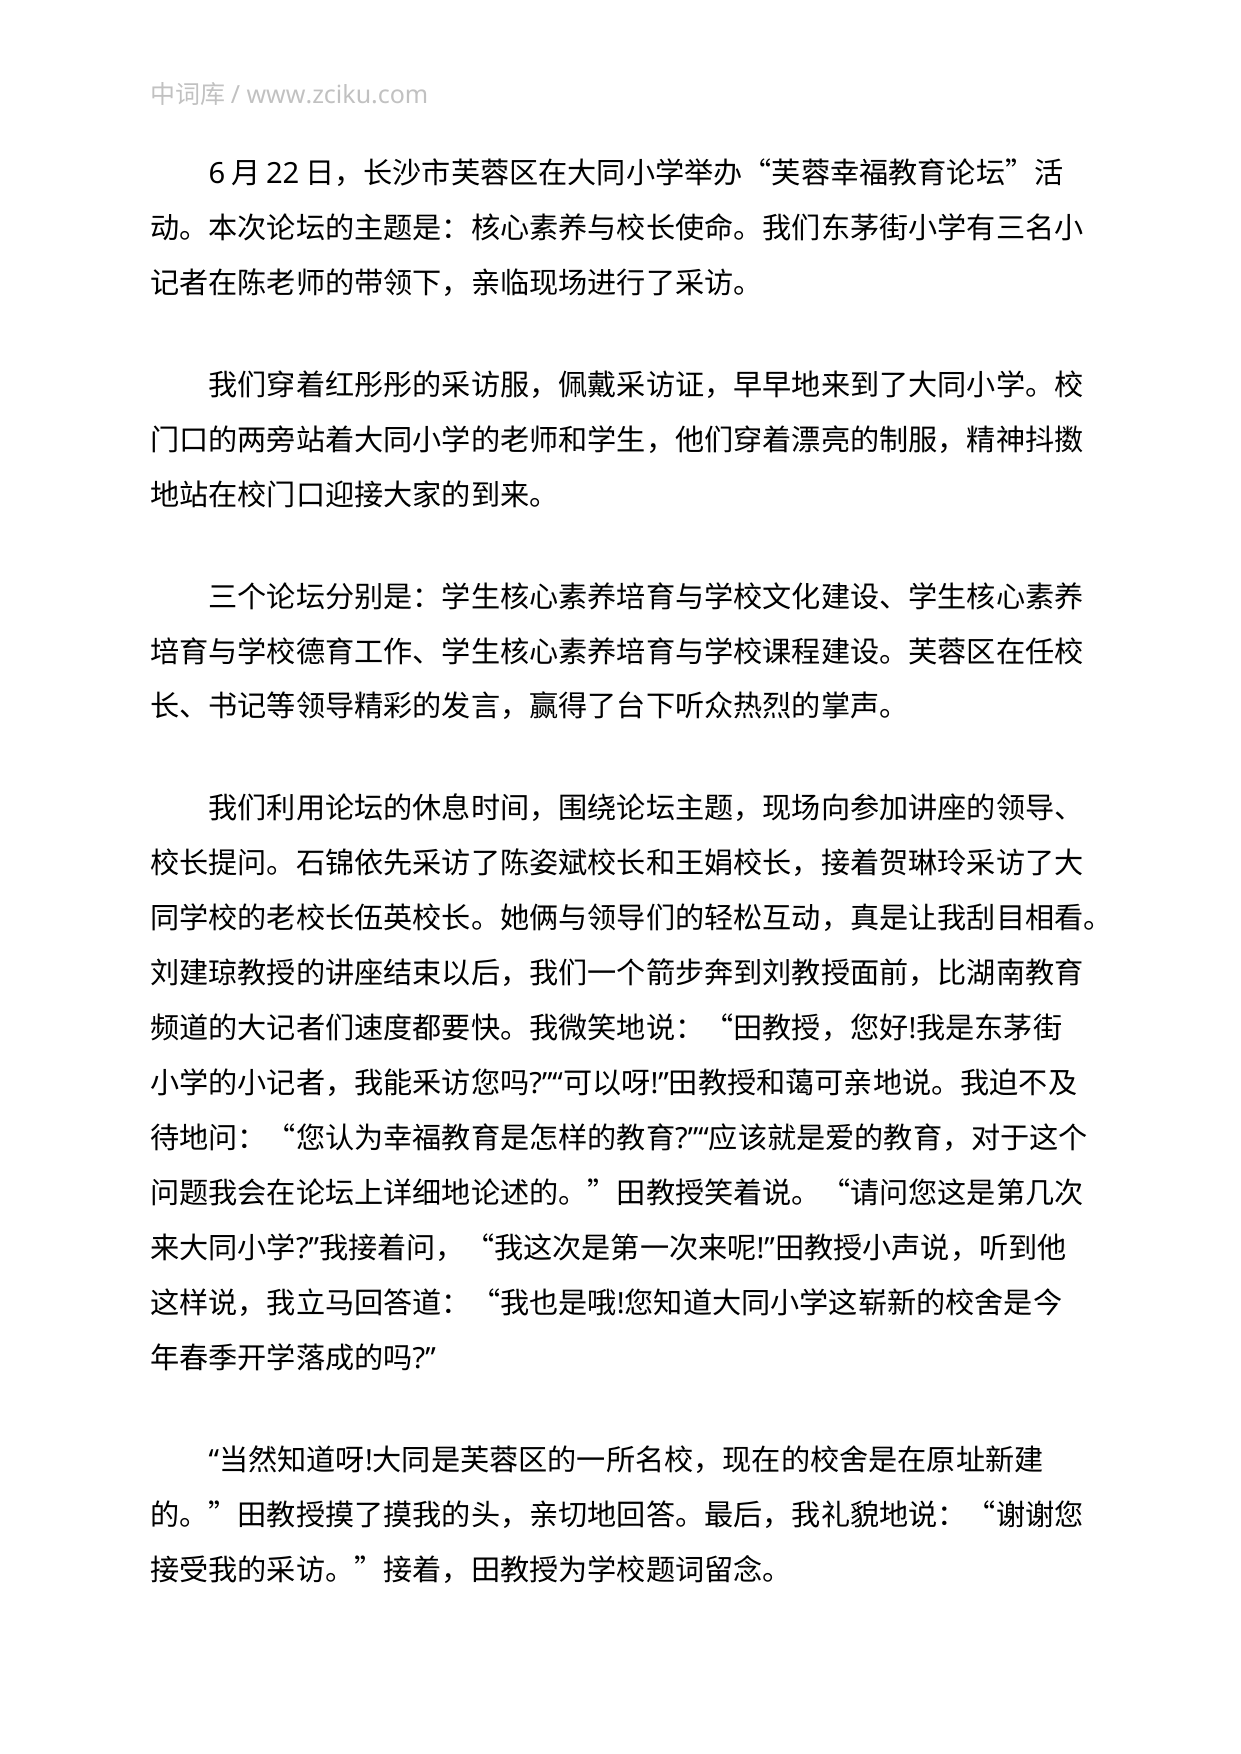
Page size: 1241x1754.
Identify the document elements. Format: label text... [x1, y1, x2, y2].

text 我们穿着红彤彤的采访服，佩戴采访证，早早地来到了大同小学。校门口的两旁站着大同小学的老师和学生，他们穿着漂亮的制服，精神抖擞地站在校门口迎接大家的到来。 [150, 362, 1090, 514]
text “当然知道呀!大同是芙蓉区的一所名校，现在的校舍是在原址新建的。”田教授摸了摸我的头，亲切地回答。最后，我礼貌地说：“谢谢您接受我的采访。”接着，田教授为学校题词留念。 [150, 1436, 1090, 1588]
text 三个论坛分别是：学生核心素养培育与学校文化建设、学生核心素养培育与学校德育工作、学生核心素养培育与学校课程建设。芙蓉区在任校长、书记等领导精彩的发言，赢得了台下听众热烈的掌声。 [150, 573, 1090, 725]
text 6月22日，长沙市芙蓉区在大同小学举办“芙蓉幸福教育论坛”活动。本次论坛的主题是：核心素养与校长使命。我们东茅街小学有三名小记者在陈老师的带领下，亲临现场进行了采访。 [150, 150, 1090, 302]
text 我们利用论坛的休息时间，围绕论坛主题，现场向参加讲座的领导、校长提问。石锦依先采访了陈姿斌校长和王娟校长，接着贺琳玲采访了大同学校的老校长伍英校长。她俩与领导们的轻松互动，真是让我刮目相看。刘建琼教授的讲座结束以后，我们一个箭步奔到刘教授面前，比湖南教育频道的大记者们速度都要快。我微笑地说：“田教授，您好!我是东茅街小学的小记者，我能釆访您吗?”“可以呀!”田教授和蔼可亲地说。我迫不及待地问：“您认为幸福教育是怎样的教育?”“应该就是爱的教育，对于这个问题我会在论坛上详细地论述的。”田教授笑着说。“请问您这是第几次来大同小学?”我接着问，“我这次是第一次来呢!”田教授小声说，听到他这样说，我立马回答道：“我也是哦!您知道大同小学这崭新的校舍是今年春季开学落成的吗?” [150, 785, 1090, 1377]
